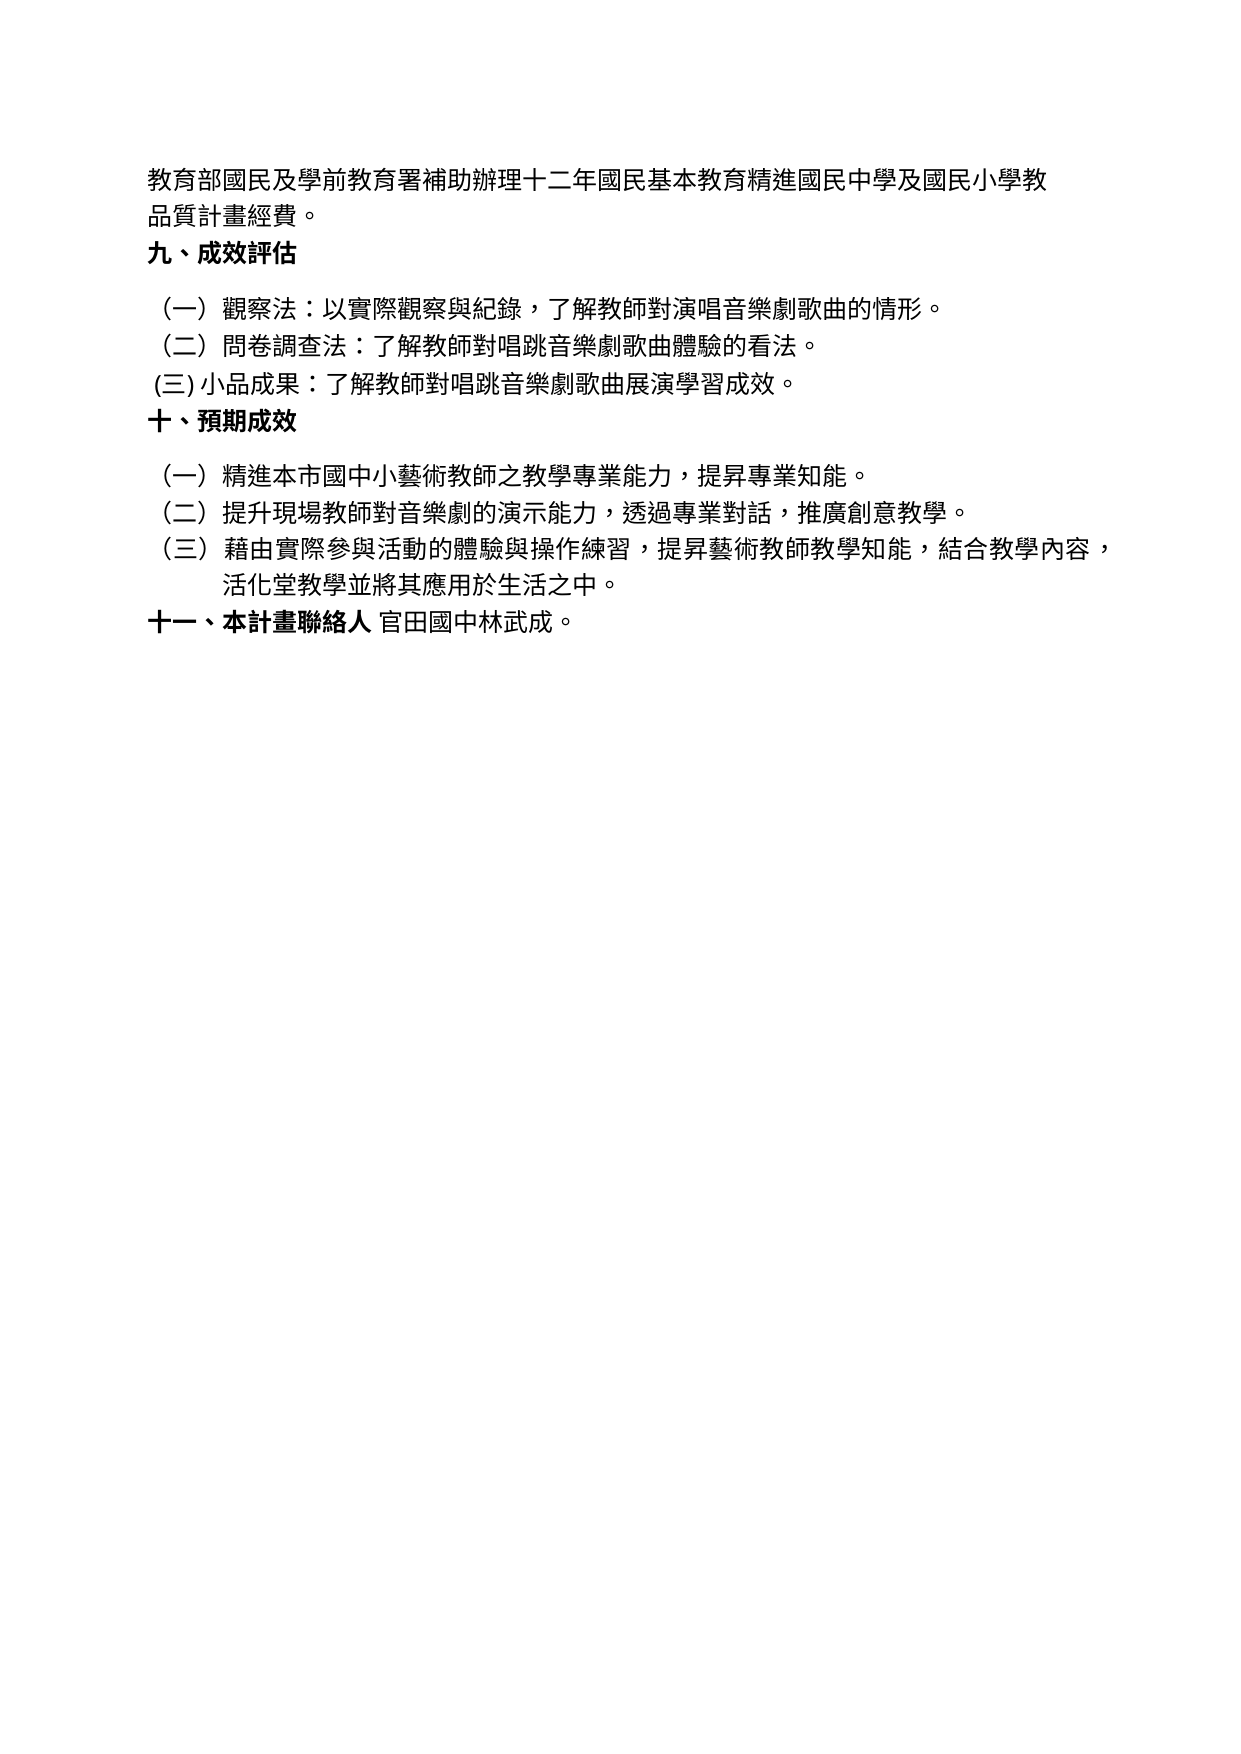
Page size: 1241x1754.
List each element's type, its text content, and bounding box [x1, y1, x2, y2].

text 十一、本計畫聯絡人 官田國中林武成。 [148, 602, 1092, 639]
text (三) 小品成果：了解教師對唱跳音樂劇歌曲展演學習成效。 [148, 364, 1092, 401]
text （三）藉由實際參與活動的體驗與操作練習，提昇藝術教師教學知能，結合教學內容，活化堂教學並將其應用於生活之中。 [148, 529, 1092, 602]
text （二）提升現場教師對音樂劇的演示能力，透過專業對話，推廣創意教學。 [148, 493, 1092, 529]
text 九、成效評估 [148, 233, 1092, 271]
text 十、預期成效 [148, 401, 1092, 439]
text 教育部國民及學前教育署補助辦理十二年國民基本教育精進國民中學及國民小學教 [148, 161, 1092, 197]
text （一）精進本市國中小藝術教師之教學專業能力，提昇專業知能。 [148, 457, 1092, 493]
text （二）問卷調查法：了解教師對唱跳音樂劇歌曲體驗的看法。 [148, 326, 1092, 364]
text （一）觀察法：以實際觀察與紀錄，了解教師對演唱音樂劇歌曲的情形。 [148, 289, 1092, 326]
text 品質計畫經費。 [148, 197, 1092, 233]
